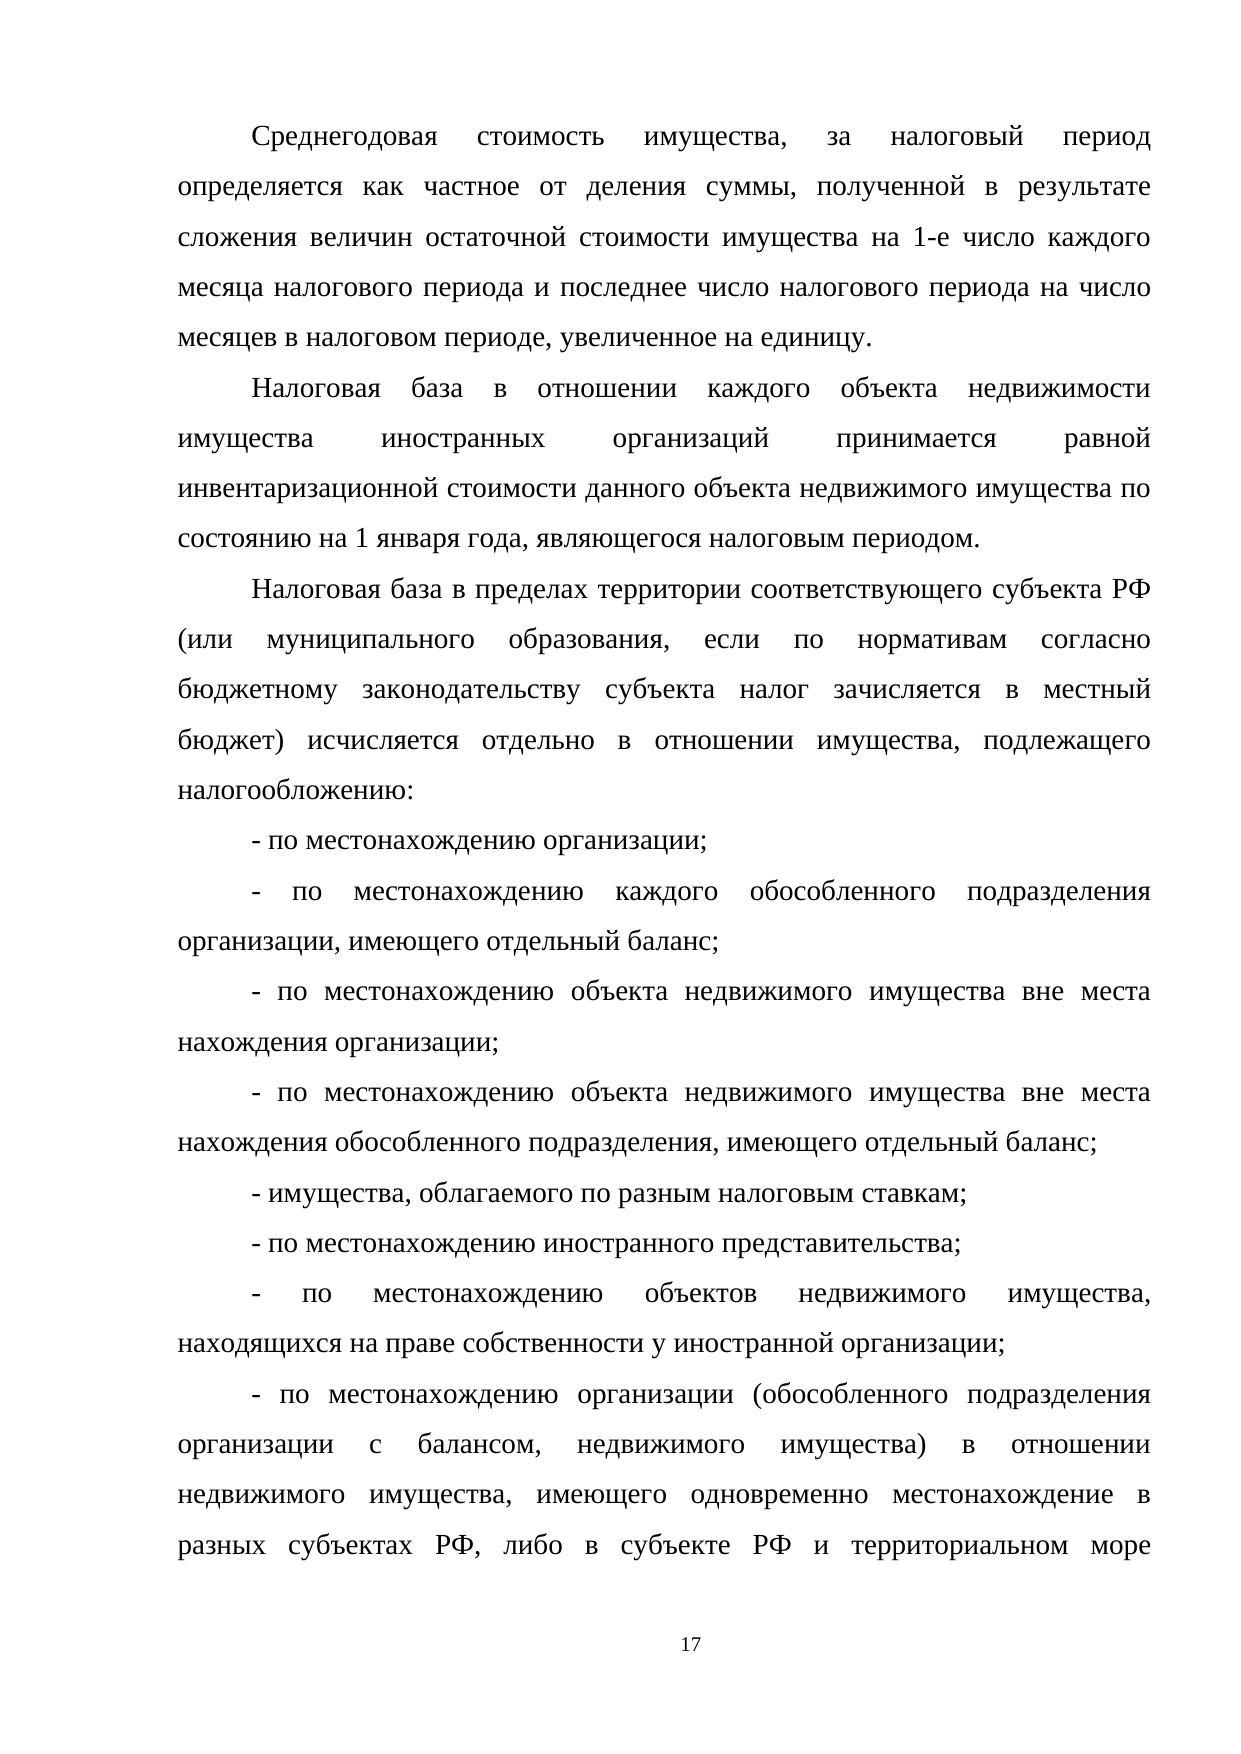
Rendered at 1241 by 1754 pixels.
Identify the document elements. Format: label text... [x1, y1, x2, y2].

text - имущества, облагаемого по разным налоговым ставкам; [177, 1175, 1152, 1208]
text - по местонахождению объектов недвижимого имущества, находящихся на праве собственности у иностранной организации; [177, 1275, 1152, 1359]
text - по местонахождению каждого обособленного подразделения организации, имеющего отдельный баланс; [177, 873, 1152, 957]
text - по местонахождению организации; [177, 822, 1152, 856]
text Среднегодовая стоимость имущества, за налоговый период определяется как частное от деления суммы, полученной в результате сложения величин остаточной стоимости имущества на 1-е число каждого месяца налогового периода и последнее число налогового периода на число месяцев в налоговом периоде, увеличенное на единицу. [177, 118, 1152, 353]
text Налоговая база в отношении каждого объекта недвижимости имущества иностранных организаций принимается равной инвентаризационной стоимости данного объекта недвижимого имущества по состоянию на 1 января года, являющегося налоговым периодом. [177, 370, 1152, 554]
text - по местонахождению иностранного представительства; [177, 1225, 1152, 1258]
text - по местонахождению объекта недвижимого имущества вне места нахождения обособленного подразделения, имеющего отдельный баланс; [177, 1074, 1152, 1158]
text - по местонахождению объекта недвижимого имущества вне места нахождения организации; [177, 973, 1152, 1057]
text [177, 1376, 1152, 1560]
text Налоговая база в пределах территории соответствующего субъекта РФ (или муниципального образования, если по нормативам согласно бюджетному законодательству субъекта налог зачисляется в местный бюджет) исчисляется отдельно в отношении имущества, подлежащего налогообложению: [177, 571, 1152, 806]
